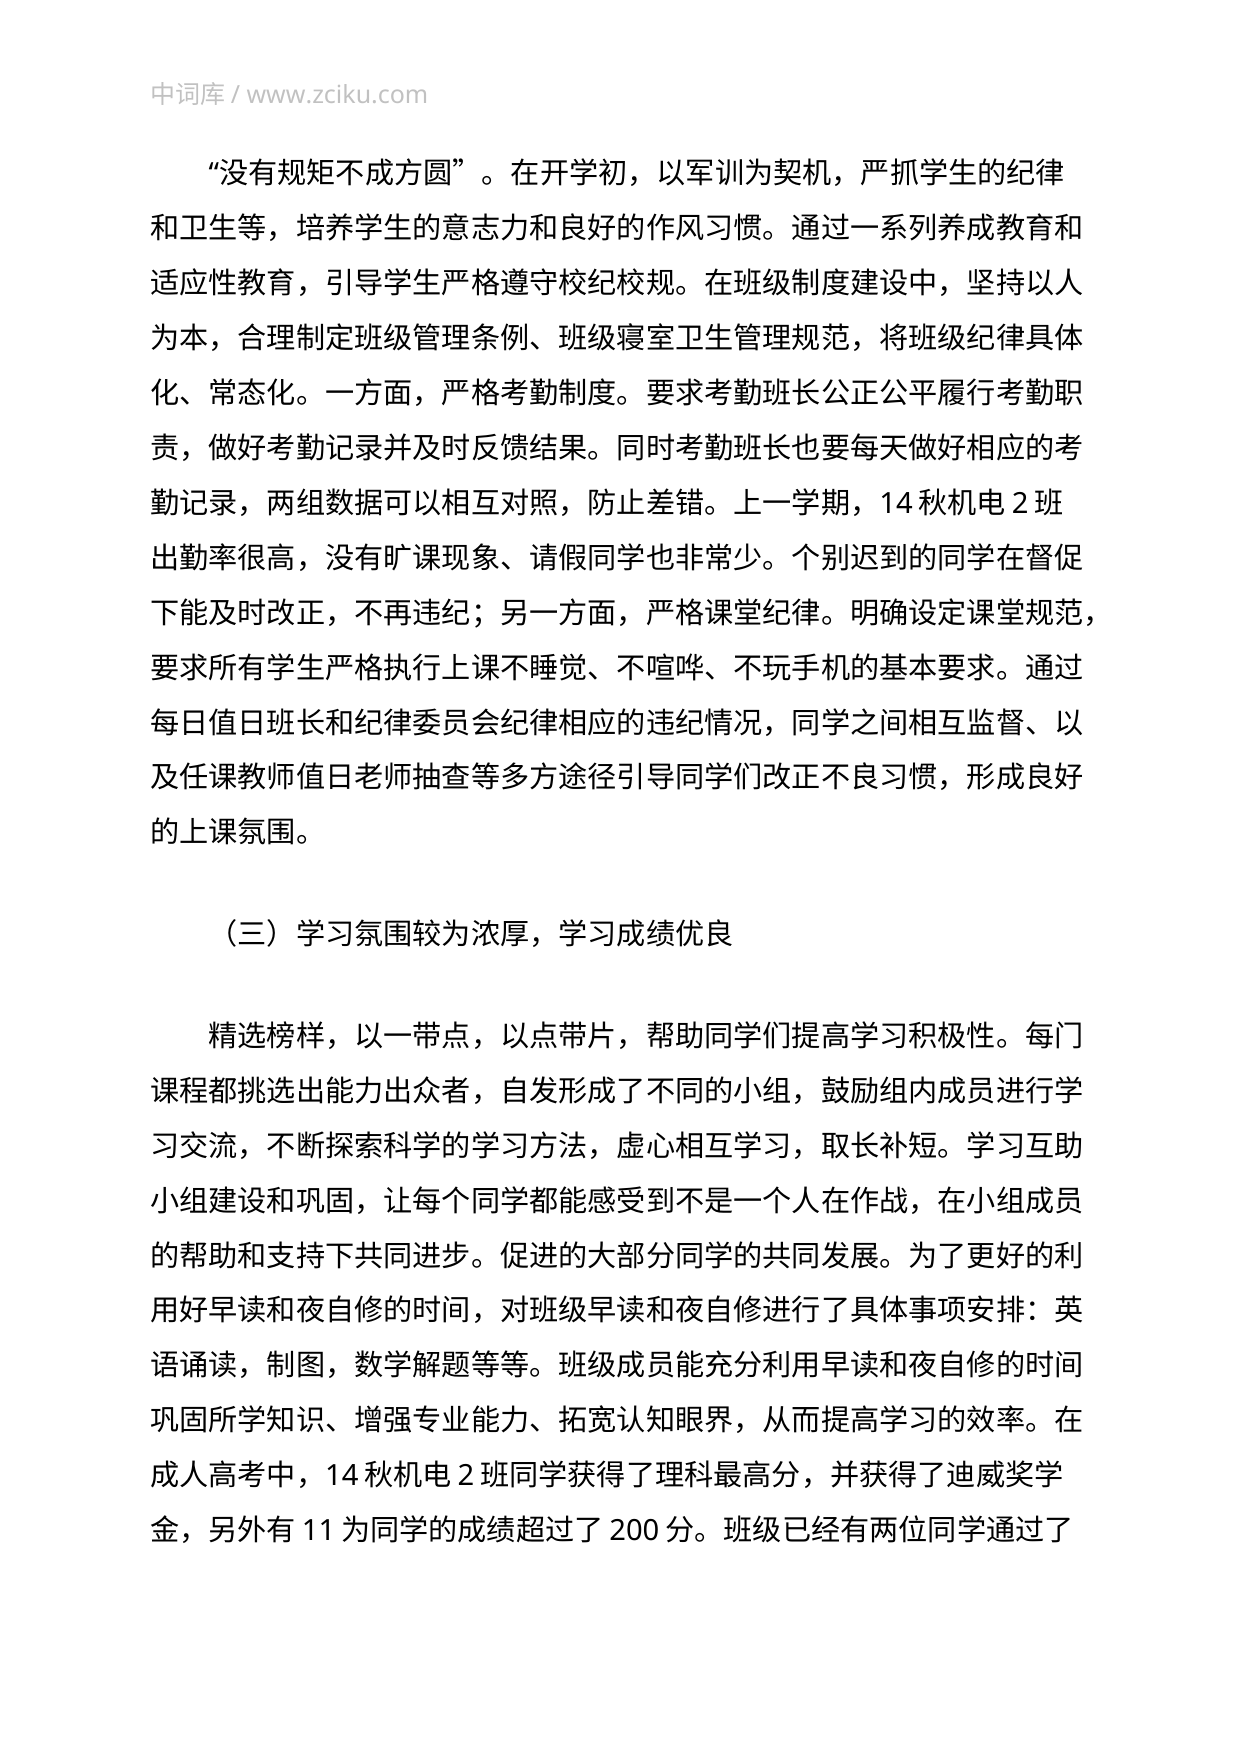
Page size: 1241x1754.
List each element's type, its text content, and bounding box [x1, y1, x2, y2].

text （三）学习氛围较为浓厚，学习成绩优良 [150, 911, 1090, 953]
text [150, 1012, 1090, 1549]
text “没有规矩不成方圆”。在开学初，以军训为契机，严抓学生的纪律和卫生等，培养学生的意志力和良好的作风习惯。通过一系列养成教育和适应性教育，引导学生严格遵守校纪校规。在班级制度建设中，坚持以人为本，合理制定班级管理条例、班级寝室卫生管理规范，将班级纪律具体化、常态化。一方面，严格考勤制度。要求考勤班长公正公平履行考勤职责，做好考勤记录并及时反馈结果。同时考勤班长也要每天做好相应的考勤记录，两组数据可以相互对照，防止差错。上一学期，14秋机电2班出勤率很高，没有旷课现象、请假同学也非常少。个别迟到的同学在督促下能及时改正，不再违纪；另一方面，严格课堂纪律。明确设定课堂规范，要求所有学生严格执行上课不睡觉、不喧哗、不玩手机的基本要求。通过每日值日班长和纪律委员会纪律相应的违纪情况，同学之间相互监督、以及任课教师值日老师抽查等多方途径引导同学们改正不良习惯，形成良好的上课氛围。 [150, 150, 1090, 851]
